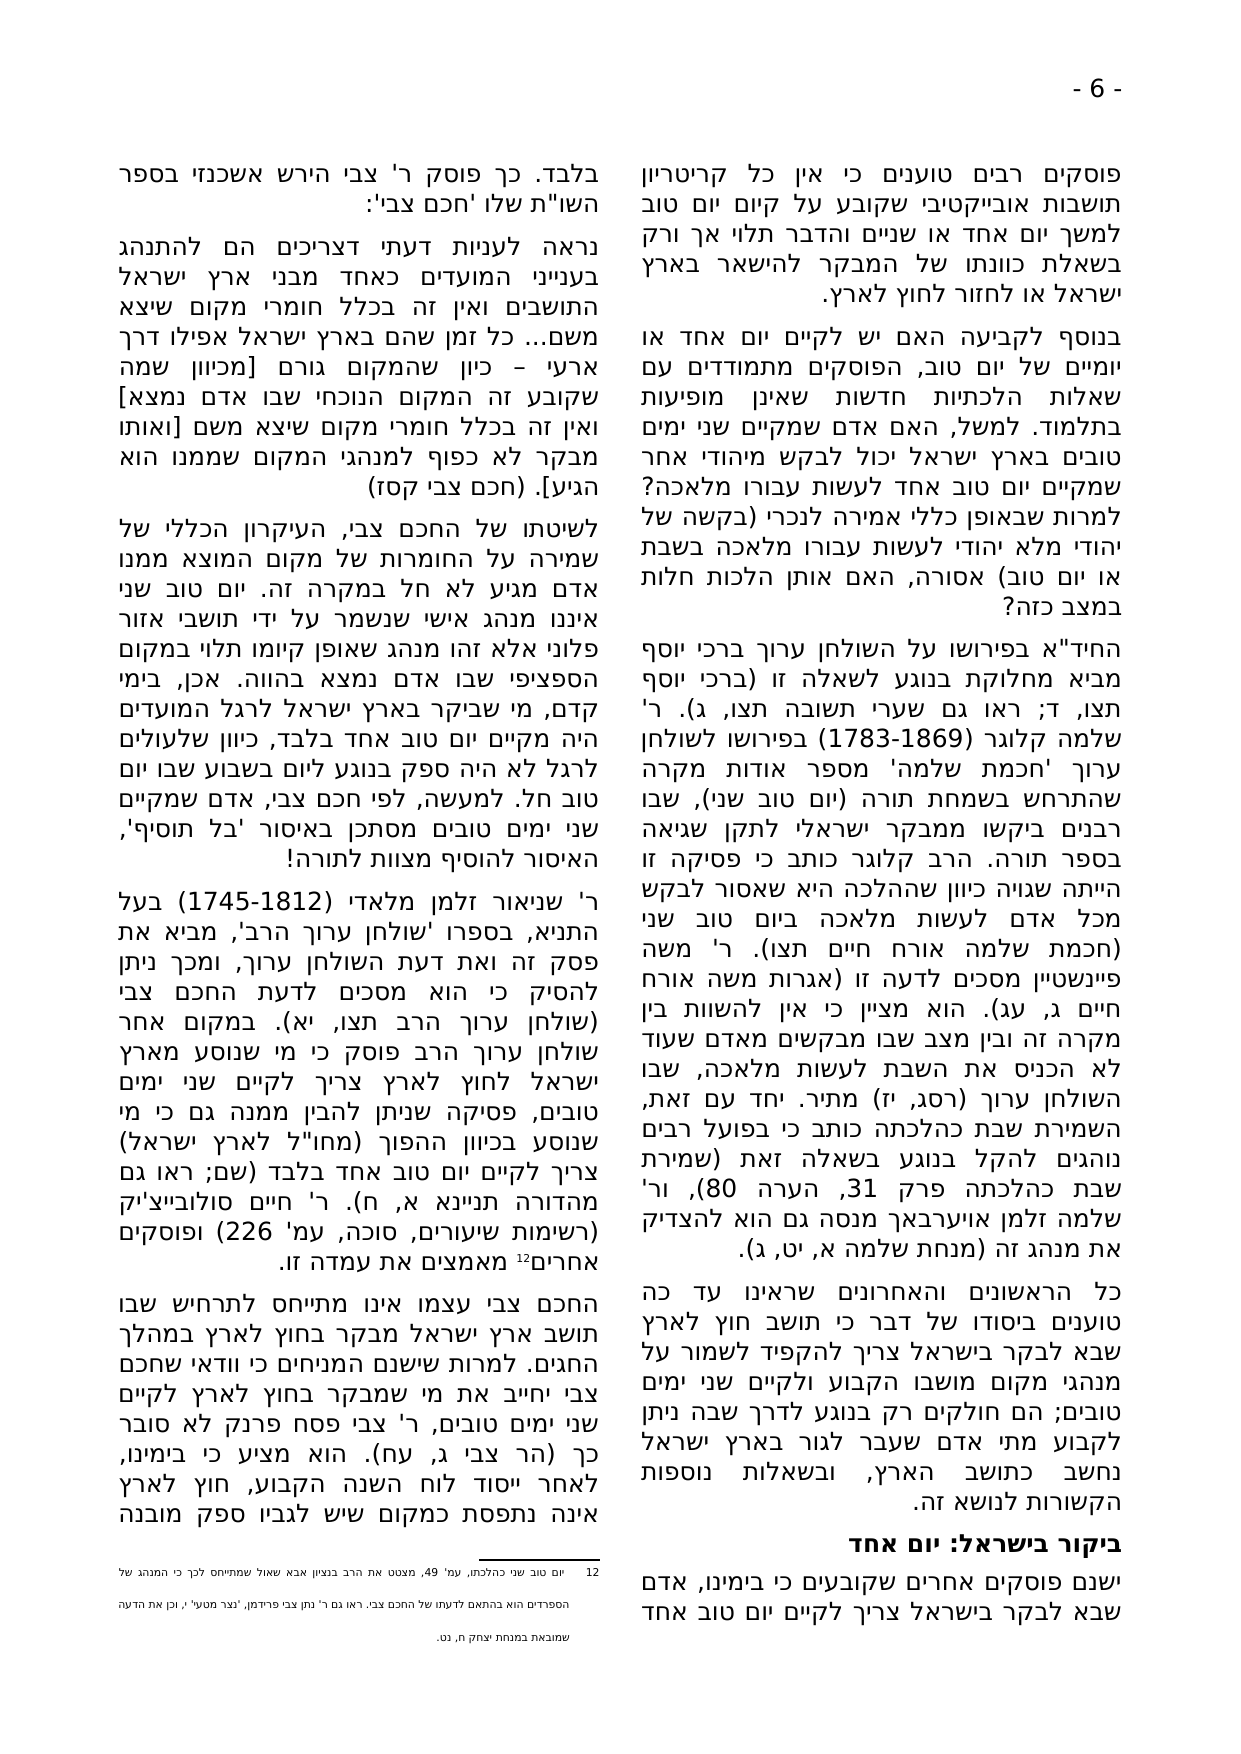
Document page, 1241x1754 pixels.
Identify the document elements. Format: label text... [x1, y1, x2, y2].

text ר' שניאור זלמן מלאדי (1745-1812) בעל התניא, בספרו 'שולחן ערוך הרב', מביא את פסק זה ואת דעת השולחן ערוך, ומכך ניתן להסיק כי הוא מסכים לדעת החכם צבי (שולחן ערוך הרב תצו, יא). במקום אחר שולחן ערוך הרב פוסק כי מי שנוסע מארץ ישראל לחוץ לארץ צריך לקיים שני ימים טובים, פסיקה שניתן להבין ממנה גם כי מי שנוסע בכיוון ההפוך (מחו"ל לארץ ישראל) צריך לקיים יום טוב אחד בלבד (שם; ראו גם מהדורה תניינא א, ח). ר' חיים סולובייצ'יק (רשימות שיעורים, סוכה, עמ' 226) ופוסקים אחרים מאמצים את עמדה זו. [118, 886, 599, 1276]
text החיד"א בפירושו על השולחן ערוך ברכי יוסף מביא מחלוקת בנוגע לשאלה זו (ברכי יוסף תצו, ד; ראו גם שערי תשובה תצו, ג). ר' שלמה קלוגר (1783-1869) בפירושו לשולחן ערוך 'חכמת שלמה' מספר אודות מקרה שהתרחש בשמחת תורה (יום טוב שני), שבו רבנים ביקשו ממבקר ישראלי לתקן שגיאה בספר תורה. הרב קלוגר כותב כי פסיקה זו הייתה שגויה כיוון שההלכה היא שאסור לבקש מכל אדם לעשות מלאכה ביום טוב שני (חכמת שלמה אורח חיים תצו). ר' משה פיינשטיין מסכים לדעה זו (אגרות משה אורח חיים ג, עג). הוא מציין כי אין להשוות בין מקרה זה ובין מצב שבו מבקשים מאדם שעוד לא הכניס את השבת לעשות מלאכה, שבו השולחן ערוך (רסג, יז) מתיר. יחד עם זאת, השמירת שבת כהלכתה כותב כי בפועל רבים נוהגים להקל בנוגע בשאלה זאת (שמירת שבת כהלכתה פרק 31, הערה 80), ור' שלמה זלמן אויערבאך מנסה גם הוא להצדיק את מנהג זה (מנחת שלמה א, יט, ג). [641, 634, 1122, 1264]
text ישנם פוסקים אחרים שקובעים כי בימינו, אדם שבא לבקר בישראל צריך לקיים יום טוב אחד בלבד. כך פוסק ר' צבי הירש אשכנזי בספר השו"ת שלו 'חכם צבי': [641, 1566, 1122, 1626]
text נראה לעניות דעתי דצריכים הם להתנהג בענייני המועדים כאחד מבני ארץ ישראל התושבים ואין זה בכלל חומרי מקום שיצא משם... כל זמן שהם בארץ ישראל אפילו דרך ארעי – כיון שהמקום גורם [מכיוון שמה שקובע זה המקום הנוכחי שבו אדם נמצא] ואין זה בכלל חומרי מקום שיצא משם [ואותו מבקר לא כפוף למנהגי המקום שממנו הוא הגיע]. (חכם צבי קסז) [118, 231, 599, 501]
subtitle ביקור בישראל: יום אחד [641, 1529, 1122, 1558]
text ישנם פוסקים אחרים שקובעים כי בימינו, אדם שבא לבקר בישראל צריך לקיים יום טוב אחד בלבד. כך פוסק ר' צבי הירש אשכנזי בספר השו"ת שלו 'חכם צבי': [118, 159, 599, 219]
text לשיטתו של החכם צבי, העיקרון הכללי של שמירה על החומרות של מקום המוצא ממנו אדם מגיע לא חל במקרה זה. יום טוב שני איננו מנהג אישי שנשמר על ידי תושבי אזור פלוני אלא זהו מנהג שאופן קיומו תלוי במקום הספציפי שבו אדם נמצא בהווה. אכן, בימי קדם, מי שביקר בארץ ישראל לרגל המועדים היה מקיים יום טוב אחד בלבד, כיוון שלעולים לרגל לא היה ספק בנוגע ליום בשבוע שבו יום טוב חל. למעשה, לפי חכם צבי, אדם שמקיים שני ימים טובים מסתכן באיסור 'בל תוסיף', האיסור להוסיף מצוות לתורה! [118, 514, 599, 874]
text פוסקים רבים טוענים כי אין כל קריטריון תושבות אובייקטיבי שקובע על קיום יום טוב למשך יום אחד או שניים והדבר תלוי אך ורק בשאלת כוונתו של המבקר להישאר בארץ ישראל או לחזור לחוץ לארץ. [641, 159, 1122, 309]
text בנוסף לקביעה האם יש לקיים יום אחד או יומיים של יום טוב, הפוסקים מתמודדים עם שאלות הלכתיות חדשות שאינן מופיעות בתלמוד. למשל, האם אדם שמקיים שני ימים טובים בארץ ישראל יכול לבקש מיהודי אחר שמקיים יום טוב אחד לעשות עבורו מלאכה? למרות שבאופן כללי אמירה לנכרי (בקשה של יהודי מלא יהודי לעשות עבורו מלאכה בשבת או יום טוב) אסורה, האם אותן הלכות חלות במצב כזה? [641, 321, 1122, 621]
text כל הראשונים והאחרונים שראינו עד כה טוענים ביסודו של דבר כי תושב חוץ לארץ שבא לבקר בישראל צריך להקפיד לשמור על מנהגי מקום מושבו הקבוע ולקיים שני ימים טובים; הם חולקים רק בנוגע לדרך שבה ניתן לקבוע מתי אדם שעבר לגור בארץ ישראל נחשב כתושב הארץ, ובשאלות נוספות הקשורות לנושא זה. [641, 1276, 1122, 1516]
